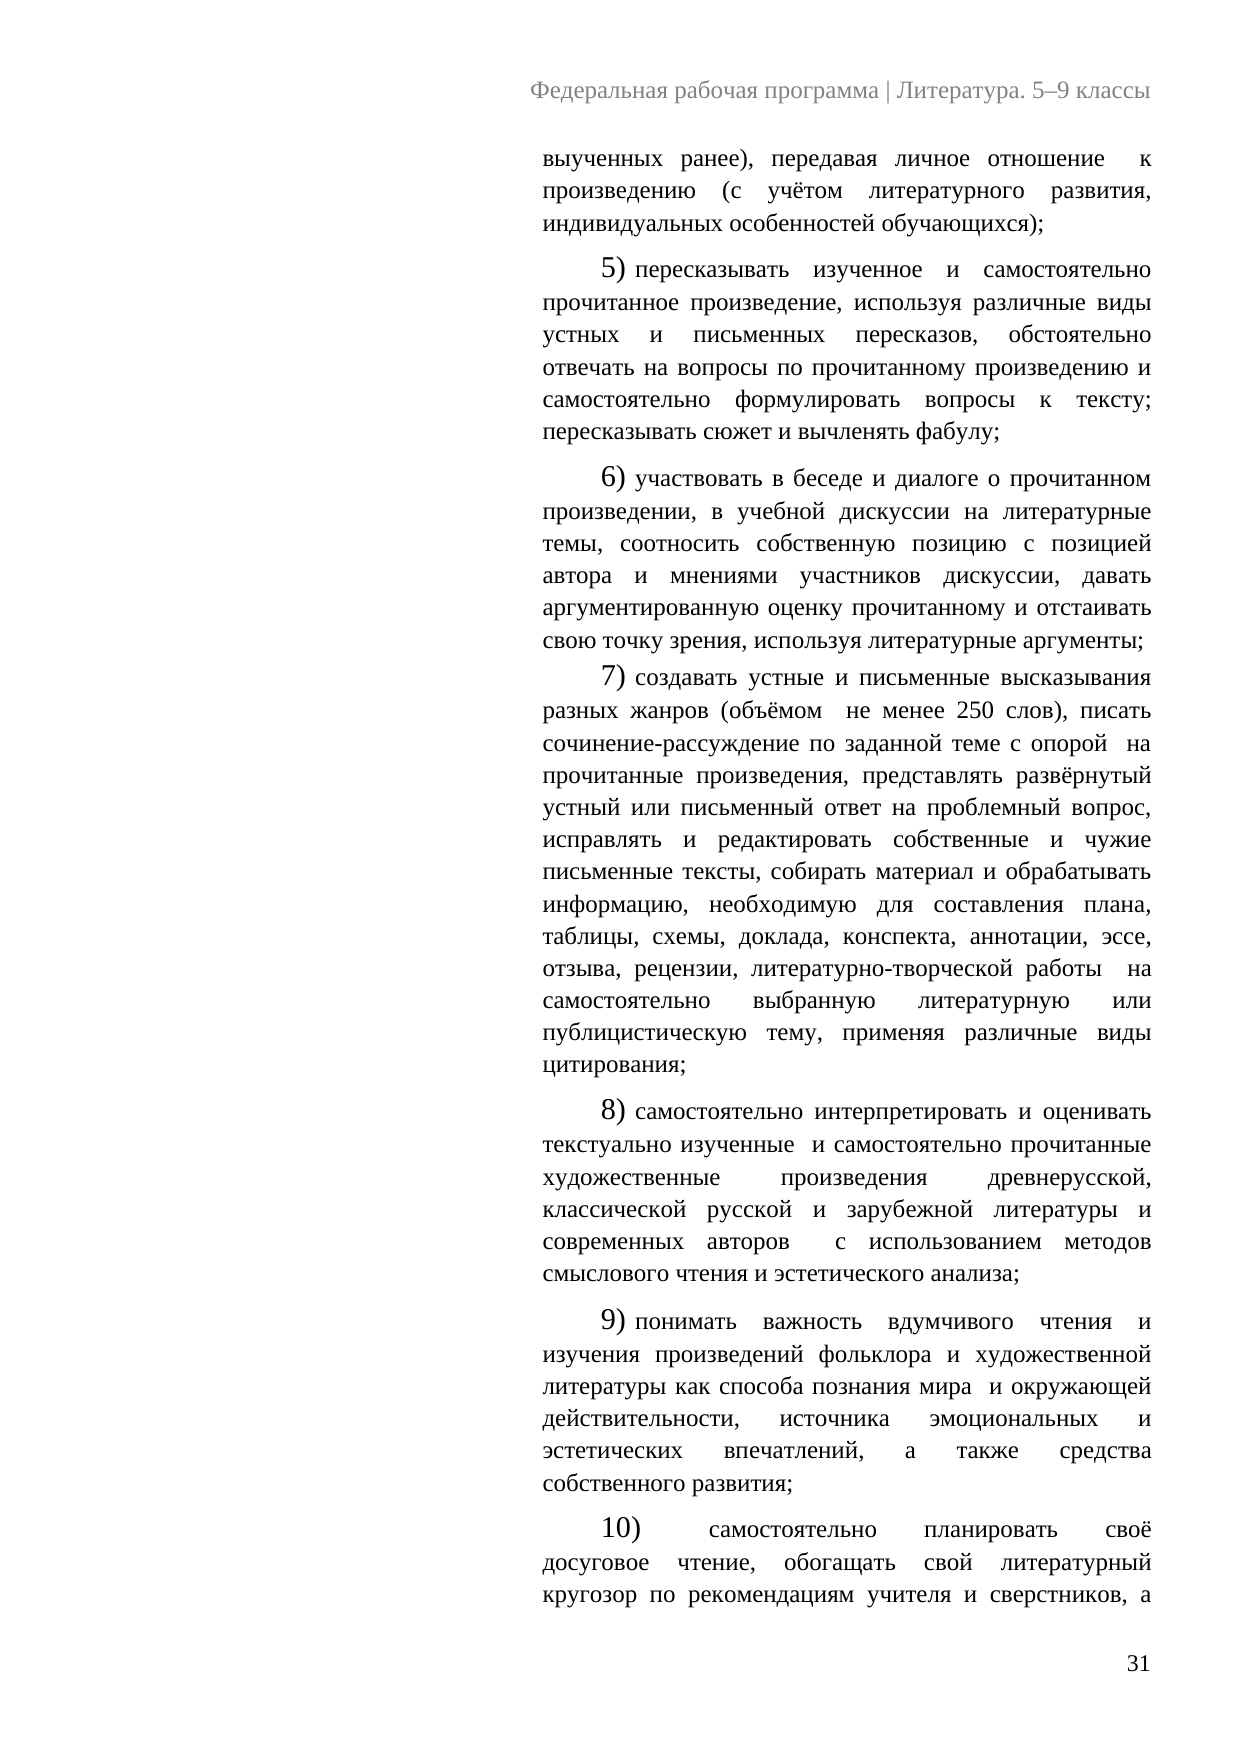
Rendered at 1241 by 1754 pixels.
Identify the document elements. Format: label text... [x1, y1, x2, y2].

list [542, 143, 1152, 237]
list понимать важность вдумчивого чтения и изучения произведений фольклора и художественной литературы как способа познания мира и окружающей действительности, источника эмоциональных и эстетических впечатлений, а также средства собственного развития; [542, 1301, 1152, 1496]
list участвовать в беседе и диалоге о прочитанном произведении, в учебной дискуссии на литературные темы, соотносить собственную позицию с позицией автора и мнениями участников дискуссии, давать аргументированную оценку прочитанному и отстаивать свою точку зрения, используя литературные аргументы; [542, 458, 1152, 653]
list создавать устные и письменные высказывания разных жанров (объёмом не менее 250 слов), писать сочинение-рассуждение по заданной теме с опорой на прочитанные произведения, представлять развёрнутый устный или письменный ответ на проблемный вопрос, исправлять и редактировать собственные и чужие письменные тексты, собирать материал и обрабатывать информацию, необходимую для составления плана, таблицы, схемы, доклада, конспекта, аннотации, эссе, отзыва, рецензии, литературно-творческой работы на самостоятельно выбранную литературную или публицистическую тему, применяя различные виды цитирования; [542, 657, 1152, 1078]
list пересказывать изученное и самостоятельно прочитанное произведение, используя различные виды устных и письменных пересказов, обстоятельно отвечать на вопросы по прочитанному произведению и самостоятельно формулировать вопросы к тексту; пересказывать сюжет и вычленять фабулу; [542, 249, 1152, 445]
list самостоятельно интерпретировать и оценивать текстуально изученные и самостоятельно прочитанные художественные произведения древнерусской, классической русской и зарубежной литературы и современных авторов с использованием методов смыслового чтения и эстетического анализа; [542, 1091, 1152, 1287]
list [542, 1509, 1152, 1608]
